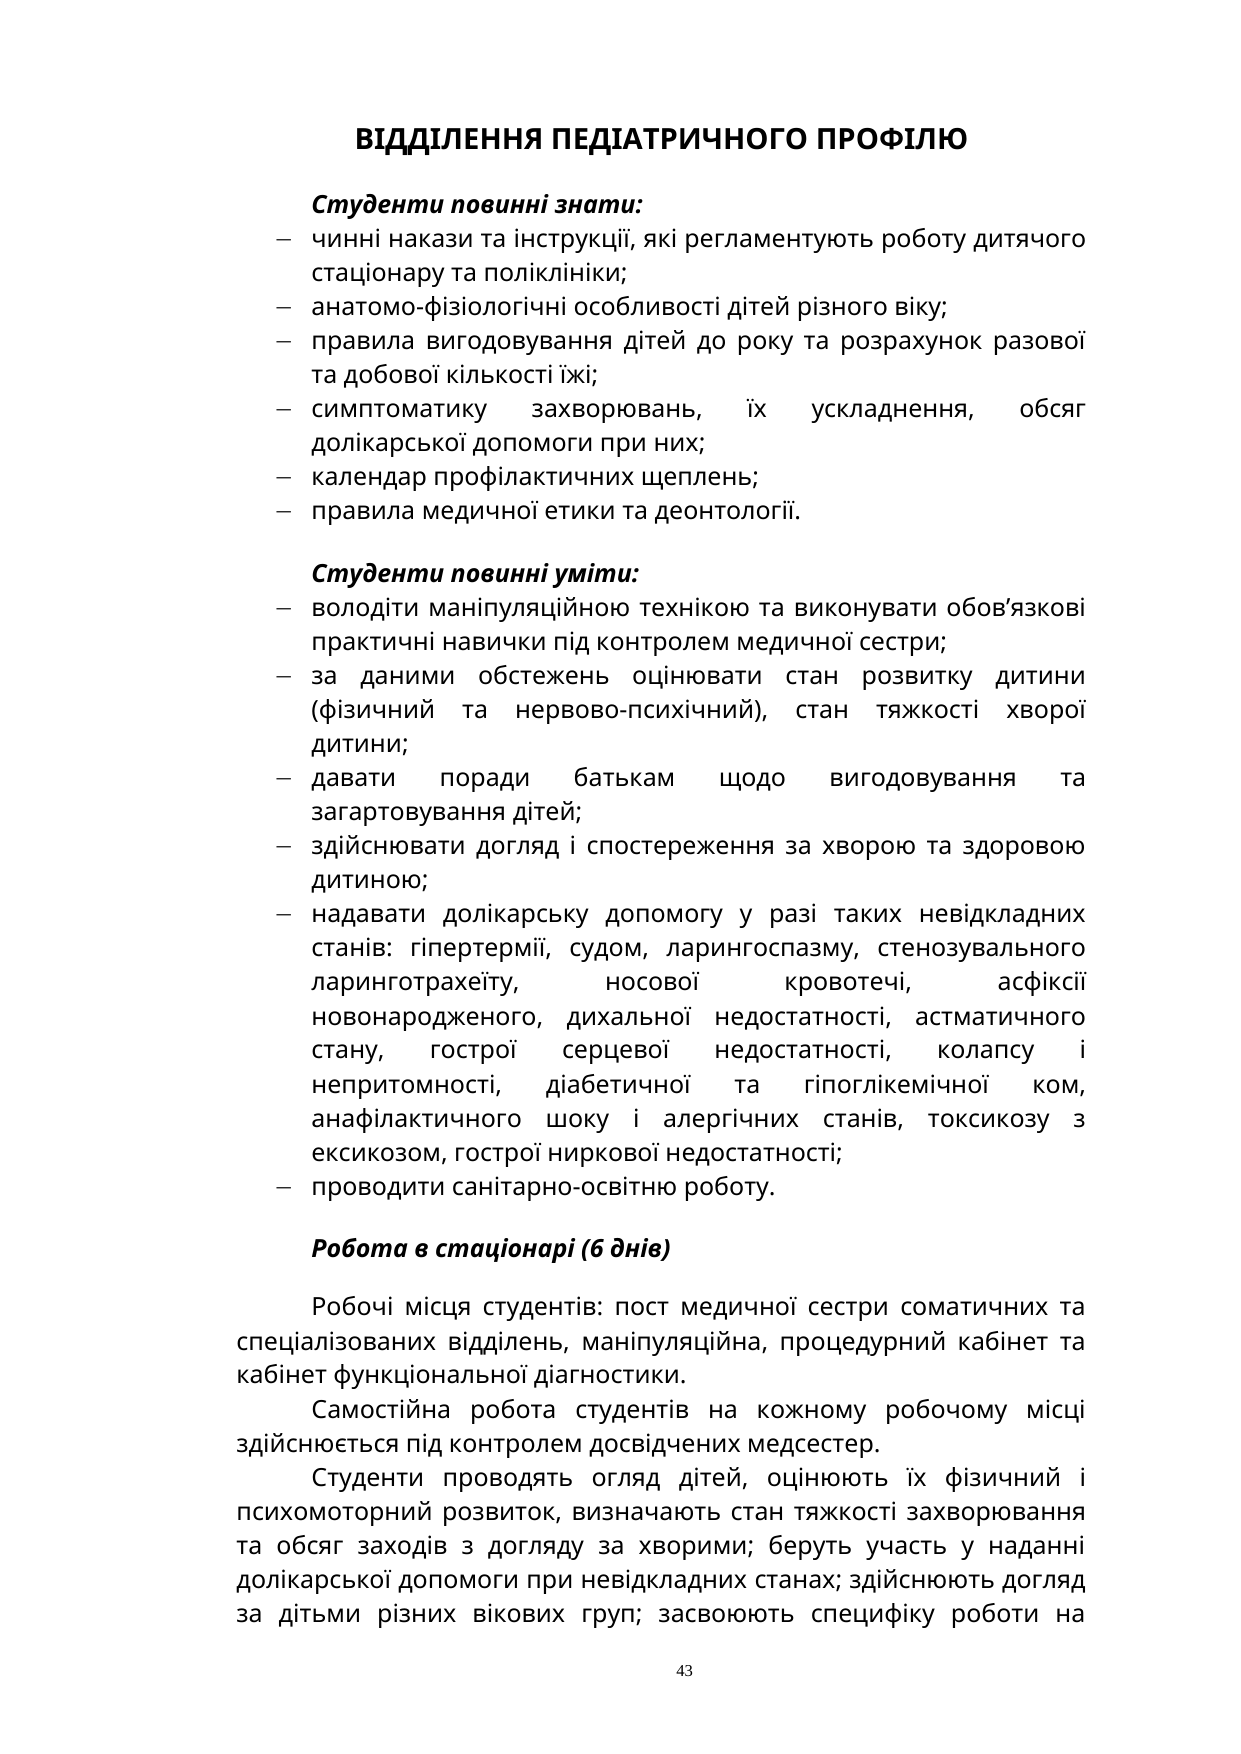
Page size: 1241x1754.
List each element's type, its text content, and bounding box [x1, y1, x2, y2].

list проводити санітарно-освітню роботу. [274, 1168, 1087, 1202]
list правила вигодовування дітей до року та розрахунок разової та добової кількості їжі; [274, 322, 1087, 391]
text Студенти повинні знати: [236, 186, 1087, 220]
list здійснювати догляд і спостереження за хворою та здоровою дитиною; [274, 828, 1087, 896]
list правила медичної етики та деонтології. [274, 493, 1087, 527]
text Робочі місця студентів: пост медичної сестри соматичних та спеціалізованих відділень, маніпуляційна, процедурний кабінет та кабінет функціональної діагностики. [236, 1289, 1087, 1391]
list володіти маніпуляційною технікою та виконувати обов’язкові практичні навички під контролем медичної сестри; [274, 589, 1087, 657]
text Студенти повинні уміти: [236, 555, 1087, 589]
list за даними обстежень оцінювати стан розвитку дитини (фізичний та нервово-психічний), стан тяжкості хворої дитини; [274, 657, 1087, 760]
list календар профілактичних щеплень; [274, 459, 1087, 493]
list чинні накази та інструкції, які регламентують роботу дитячого стаціонару та поліклініки; [274, 220, 1087, 288]
subtitle Робота в стаціонарі (6 днів) [236, 1231, 1087, 1265]
text ВІДДІЛЕННЯ ПЕДІАТРИЧНОГО ПРОФІЛЮ [236, 118, 1087, 158]
list симптоматику захворювань, їх ускладнення, обсяг долікарської допомоги при них; [274, 391, 1087, 459]
list анатомо-фізіологічні особливості дітей різного віку; [274, 288, 1087, 322]
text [236, 1459, 1087, 1630]
list давати поради батькам щодо вигодовування та загартовування дітей; [274, 760, 1087, 828]
list надавати долікарську допомогу у разі таких невідкладних станів: гіпертермії, судом, ларингоспазму, стенозувального ларинготрахеїту, носової кровотечі, асфіксії новонародженого, дихальної недостатності, астматичного стану, гострої серцевої недостатності, колапсу і непритомності, діабетичної та гіпоглікемічної ком, анафілактичного шоку і алергічних станів, токсикозу з ексикозом, гострої ниркової недостатності; [274, 896, 1087, 1168]
text Самостійна робота студентів на кожному робочому місці здійснюється під контролем досвідчених медсестер. [236, 1391, 1087, 1459]
